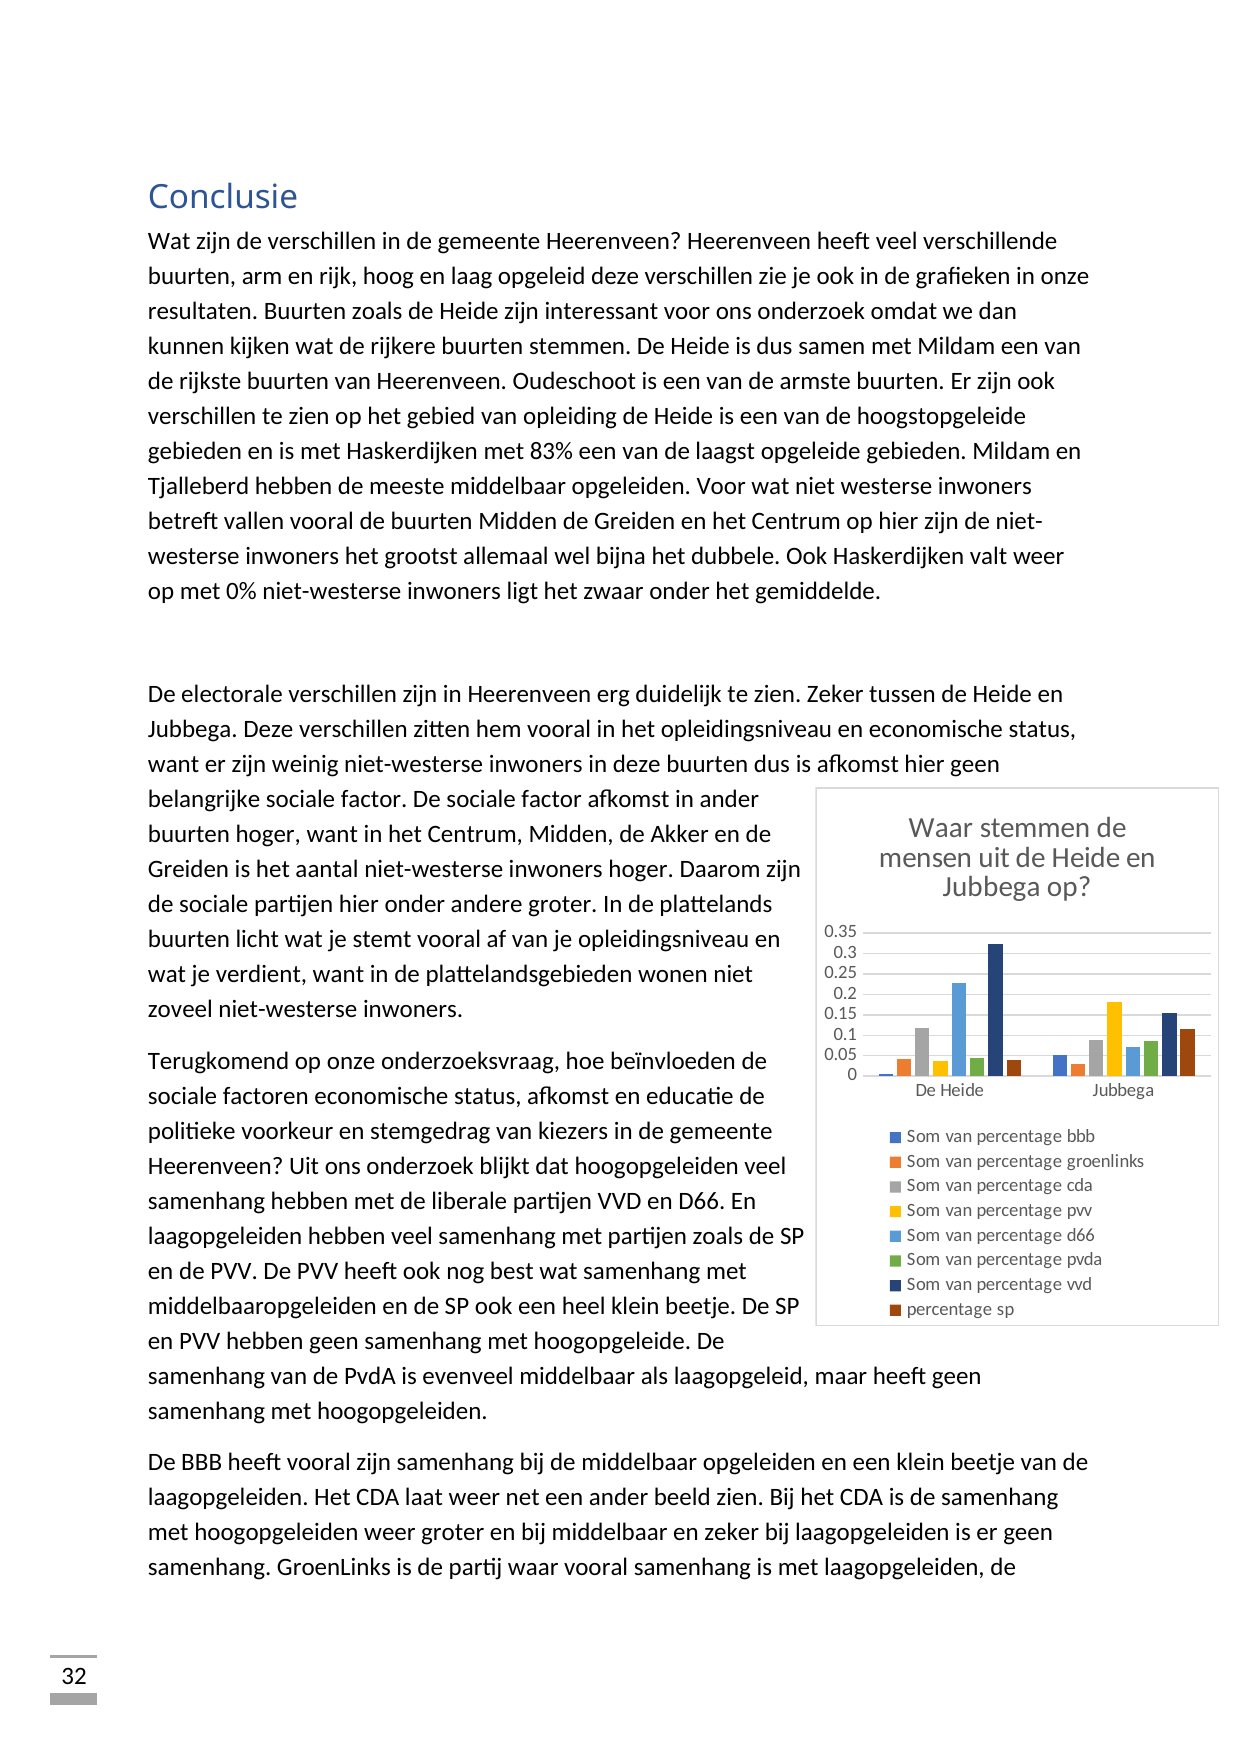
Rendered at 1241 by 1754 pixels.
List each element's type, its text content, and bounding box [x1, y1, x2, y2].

text De electorale verschillen zijn in Heerenveen erg duidelijk te zien. Zeker tussen de Heide en Jubbega. Deze verschillen zitten hem vooral in het opleidingsniveau en economische status, want er zijn weinig niet-westerse inwoners in deze buurten dus is afkomst hier geen belangrijke sociale factor. De sociale factor afkomst in ander buurten hoger, want in het Centrum, Midden, de Akker en de Greiden is het aantal niet-westerse inwoners hoger. Daarom zijn de sociale partijen hier onder andere groter. In de plattelands buurten licht wat je stemt vooral af van je opleidingsniveau en wat je verdient, want in de plattelandsgebieden wonen niet zoveel niet-westerse inwoners. [148, 678, 1093, 1024]
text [148, 1446, 1093, 1582]
text Terugkomend op onze onderzoeksvraag, hoe beïnvloeden de sociale factoren economische status, afkomst en educatie de politieke voorkeur en stemgedrag van kiezers in de gemeente Heerenveen? Uit ons onderzoek blijkt dat hoogopgeleiden veel samenhang hebben met de liberale partijen VVD en D66. En laagopgeleiden hebben veel samenhang met partijen zoals de SP en de PVV. De PVV heeft ook nog best wat samenhang met middelbaaropgeleiden en de SP ook een heel klein beetje. De SP en PVV hebben geen samenhang met hoogopgeleide. De samenhang van de PvdA is evenveel middelbaar als laagopgeleid, maar heeft geen samenhang met hoogopgeleiden. [148, 1045, 1093, 1425]
text Wat zijn de verschillen in de gemeente Heerenveen? Heerenveen heeft veel verschillende buurten, arm en rijk, hoog en laag opgeleid deze verschillen zie je ook in de grafieken in onze resultaten. Buurten zoals de Heide zijn interessant voor ons onderzoek omdat we dan kunnen kijken wat de rijkere buurten stemmen. De Heide is dus samen met Mildam een van de rijkste buurten van Heerenveen. Oudeschoot is een van de armste buurten. Er zijn ook verschillen te zien op het gebied van opleiding de Heide is een van de hoogstopgeleide gebieden en is met Haskerdijken met 83% een van de laagst opgeleide gebieden. Mildam en Tjalleberd hebben de meeste middelbaar opgeleiden. Voor wat niet westerse inwoners betreft vallen vooral de buurten Midden de Greiden en het Centrum op hier zijn de niet-westerse inwoners het grootst allemaal wel bijna het dubbele. Ook Haskerdijken valt weer op met 0% niet-westerse inwoners ligt het zwaar onder het gemiddelde. [148, 225, 1093, 605]
subtitle Conclusie [148, 173, 1093, 218]
